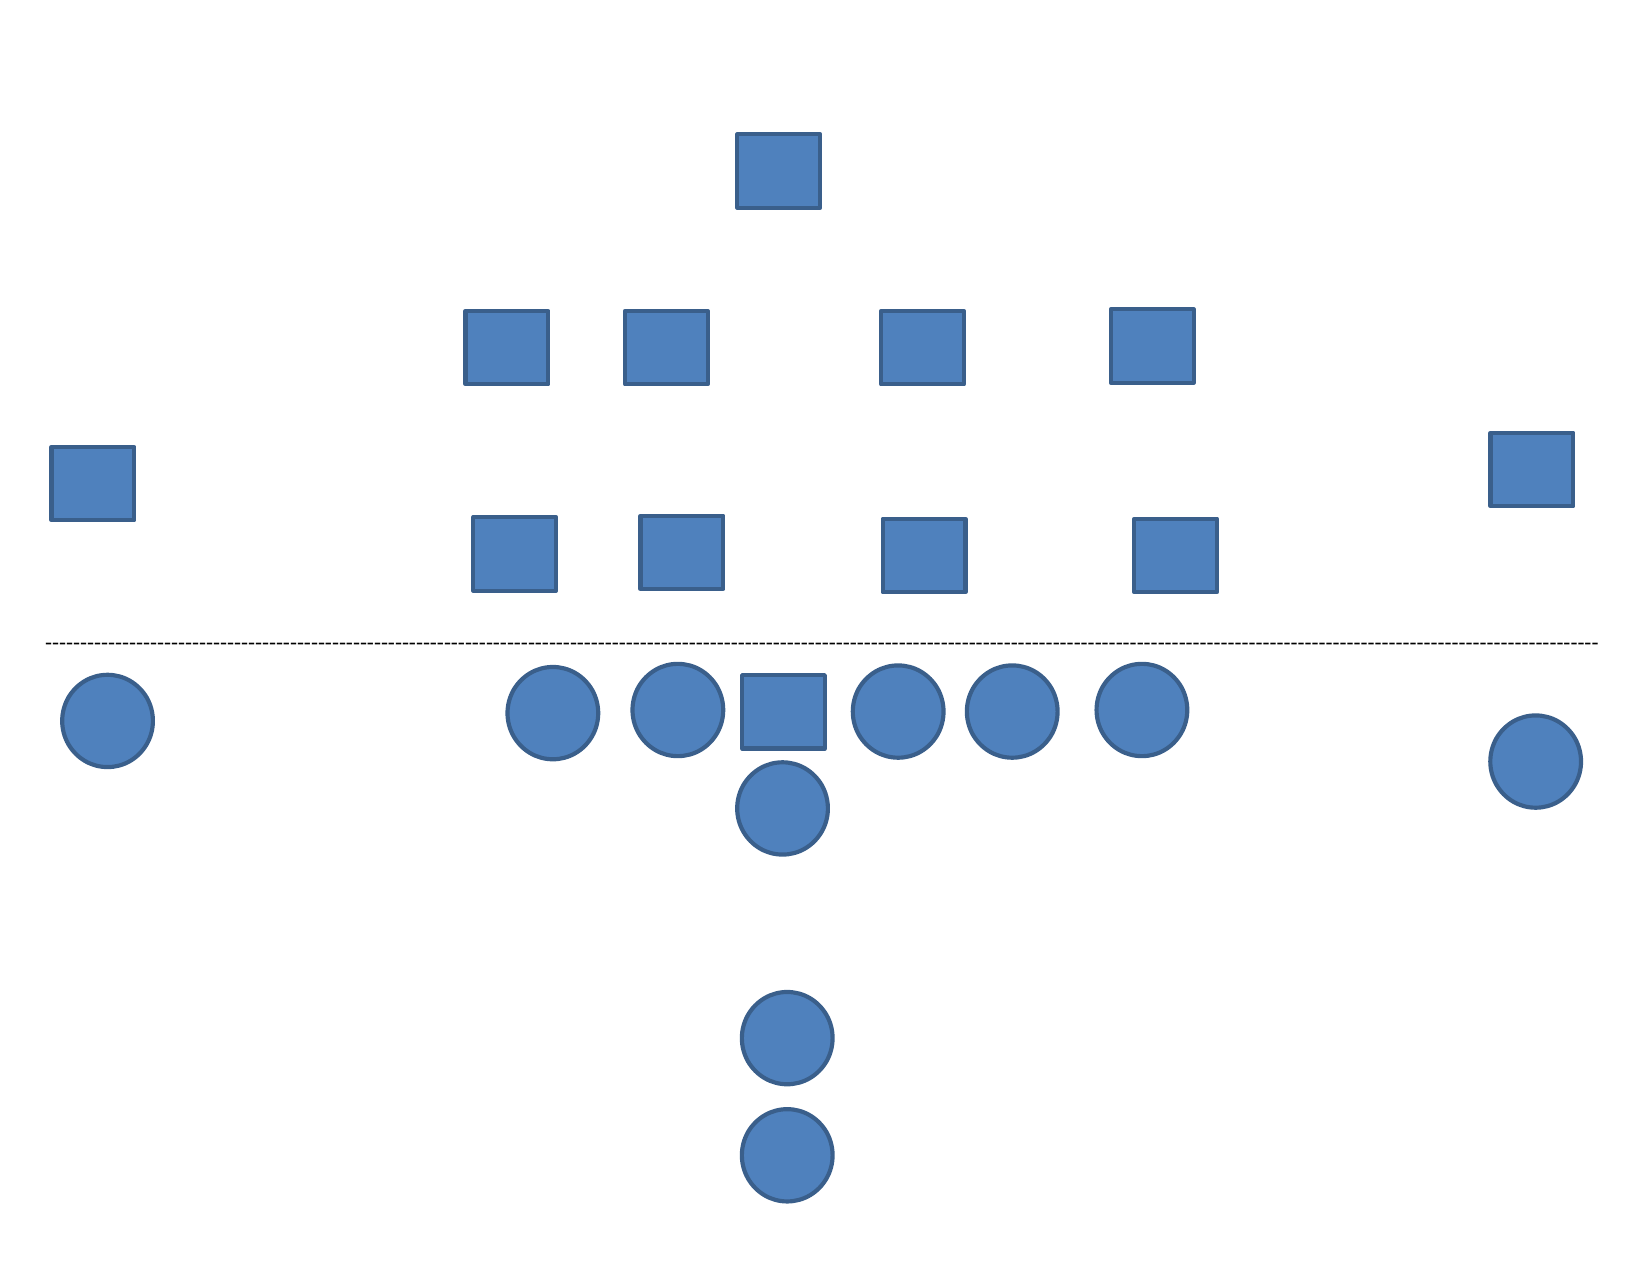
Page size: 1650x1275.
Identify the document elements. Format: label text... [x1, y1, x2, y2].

text ------------------------------------------------------------------------------------------------------------------------------------------------------------------------------------------------------------------------------ [45, 628, 1605, 656]
